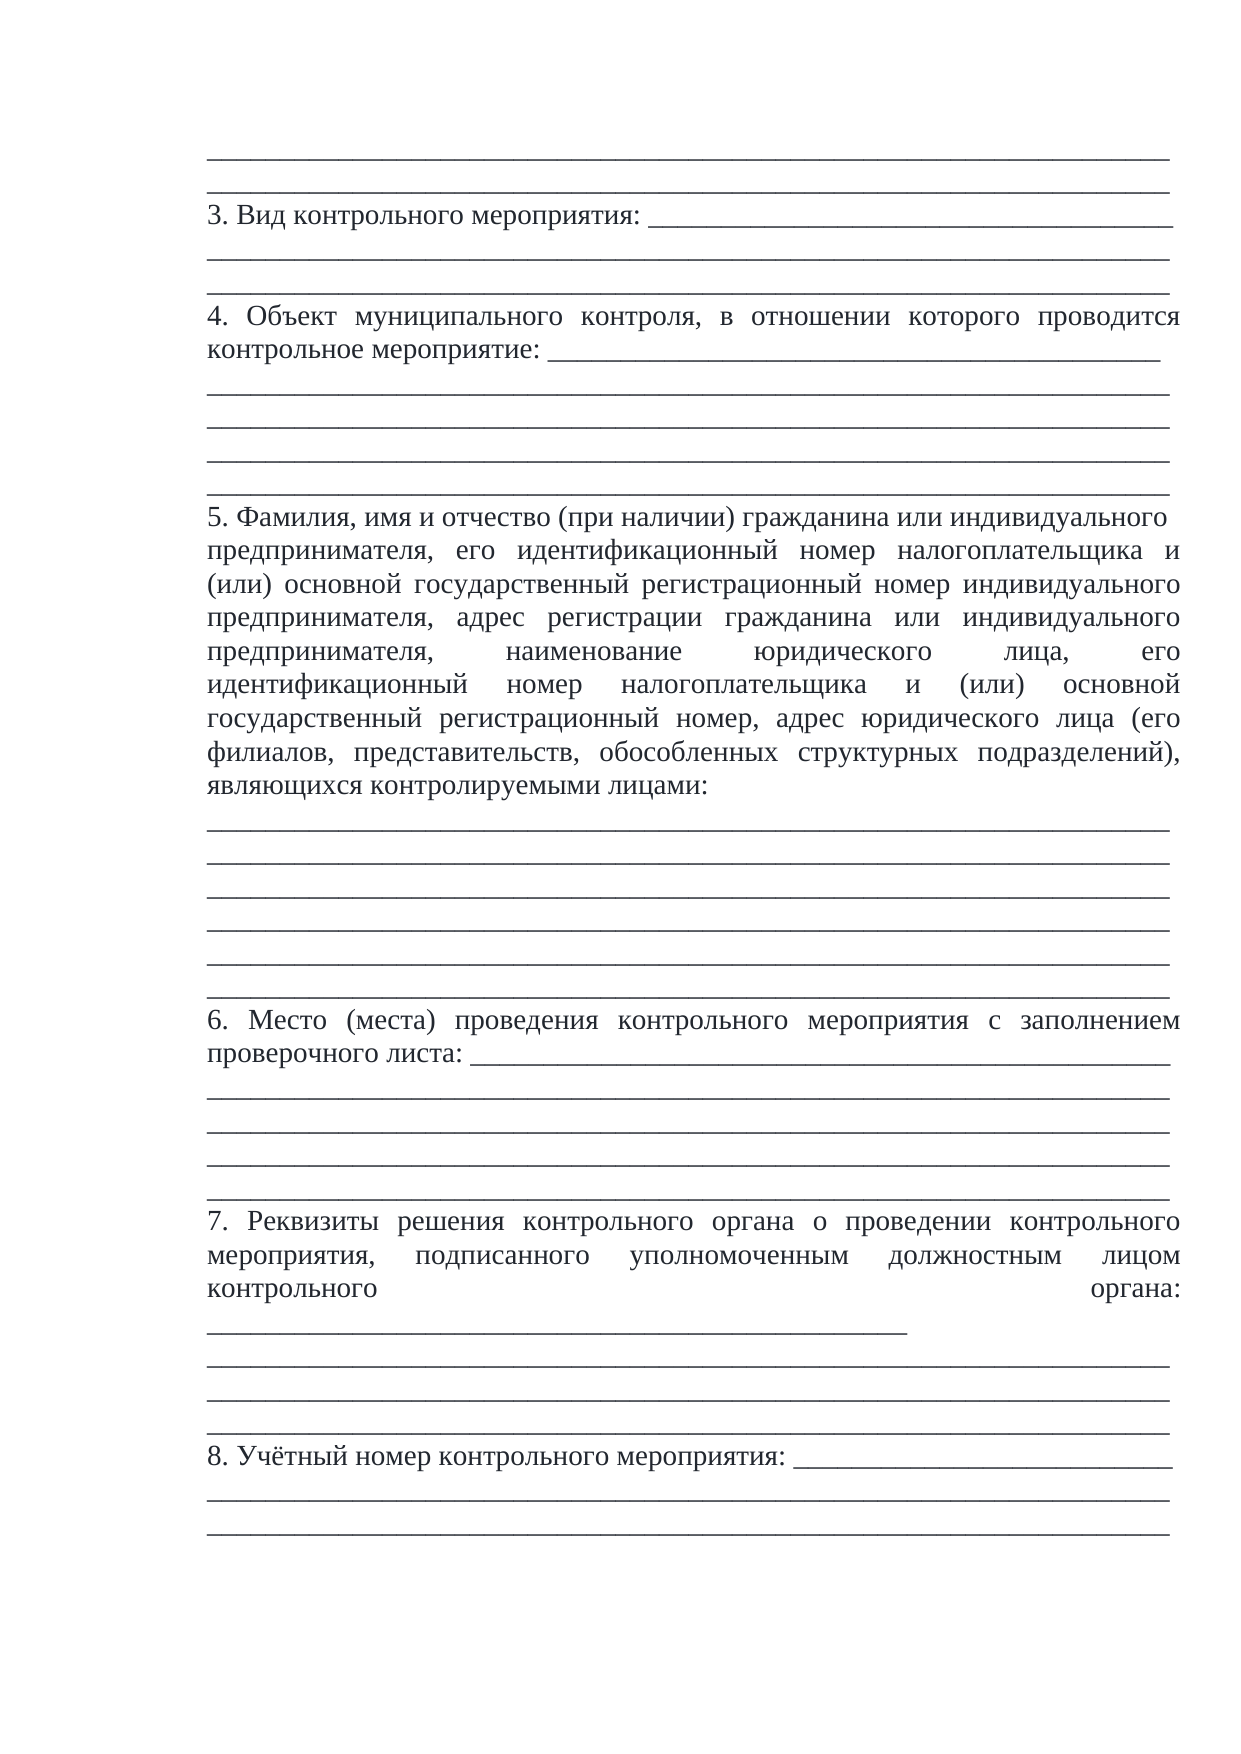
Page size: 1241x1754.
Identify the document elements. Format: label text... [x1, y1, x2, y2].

text ________________________________________________________________________________________________________________________________________________________________________________________________________________________________________________________________________ [207, 1069, 1181, 1203]
text 7. Реквизиты решения контрольного органа о проведении контрольного мероприятия, подписанного уполномоченным должностным лицом контрольного органа: ________________________________________________ [207, 1203, 1181, 1337]
text 6. Место (места) проведения контрольного мероприятия с заполнением проверочного листа: ________________________________________________ [207, 1002, 1181, 1069]
text 4. Объект муниципального контроля, в отношении которого проводится контрольное мероприятие: __________________________________________ [207, 298, 1181, 365]
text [207, 130, 1181, 197]
text 8. Учётный номер контрольного мероприятия: __________________________ [207, 1438, 1181, 1472]
text 3. Вид контрольного мероприятия: ____________________________________ [207, 197, 1181, 231]
text ____________________________________________________________________________________________________________________________________________________________________________________________________________________________________________________________________________________________________________________________________________________________________________________________________________ [207, 801, 1181, 1002]
text ______________________________________________________________________________________________________________________________________________________________________________________________________ [207, 1337, 1181, 1438]
text ____________________________________________________________________________________________________________________________________ [207, 231, 1181, 298]
text ____________________________________________________________________________________________________________________________________ [207, 1472, 1181, 1539]
text ________________________________________________________________________________________________________________________________________________________________________________________________________________________________________________________________________ [207, 365, 1181, 499]
text 5. Фамилия, имя и отчество (при наличии) гражданина или индивидуального [207, 499, 1181, 532]
text предпринимателя, его идентификационный номер налогоплательщика и (или) основной государственный регистрационный номер индивидуального предпринимателя, адрес регистрации гражданина или индивидуального предпринимателя, наименование юридического лица, его идентификационный номер налогоплательщика и (или) основной государственный регистрационный номер, адрес юридического лица (его филиалов, представительств, обособленных структурных подразделений), являющихся контролируемыми лицами: [207, 532, 1181, 801]
